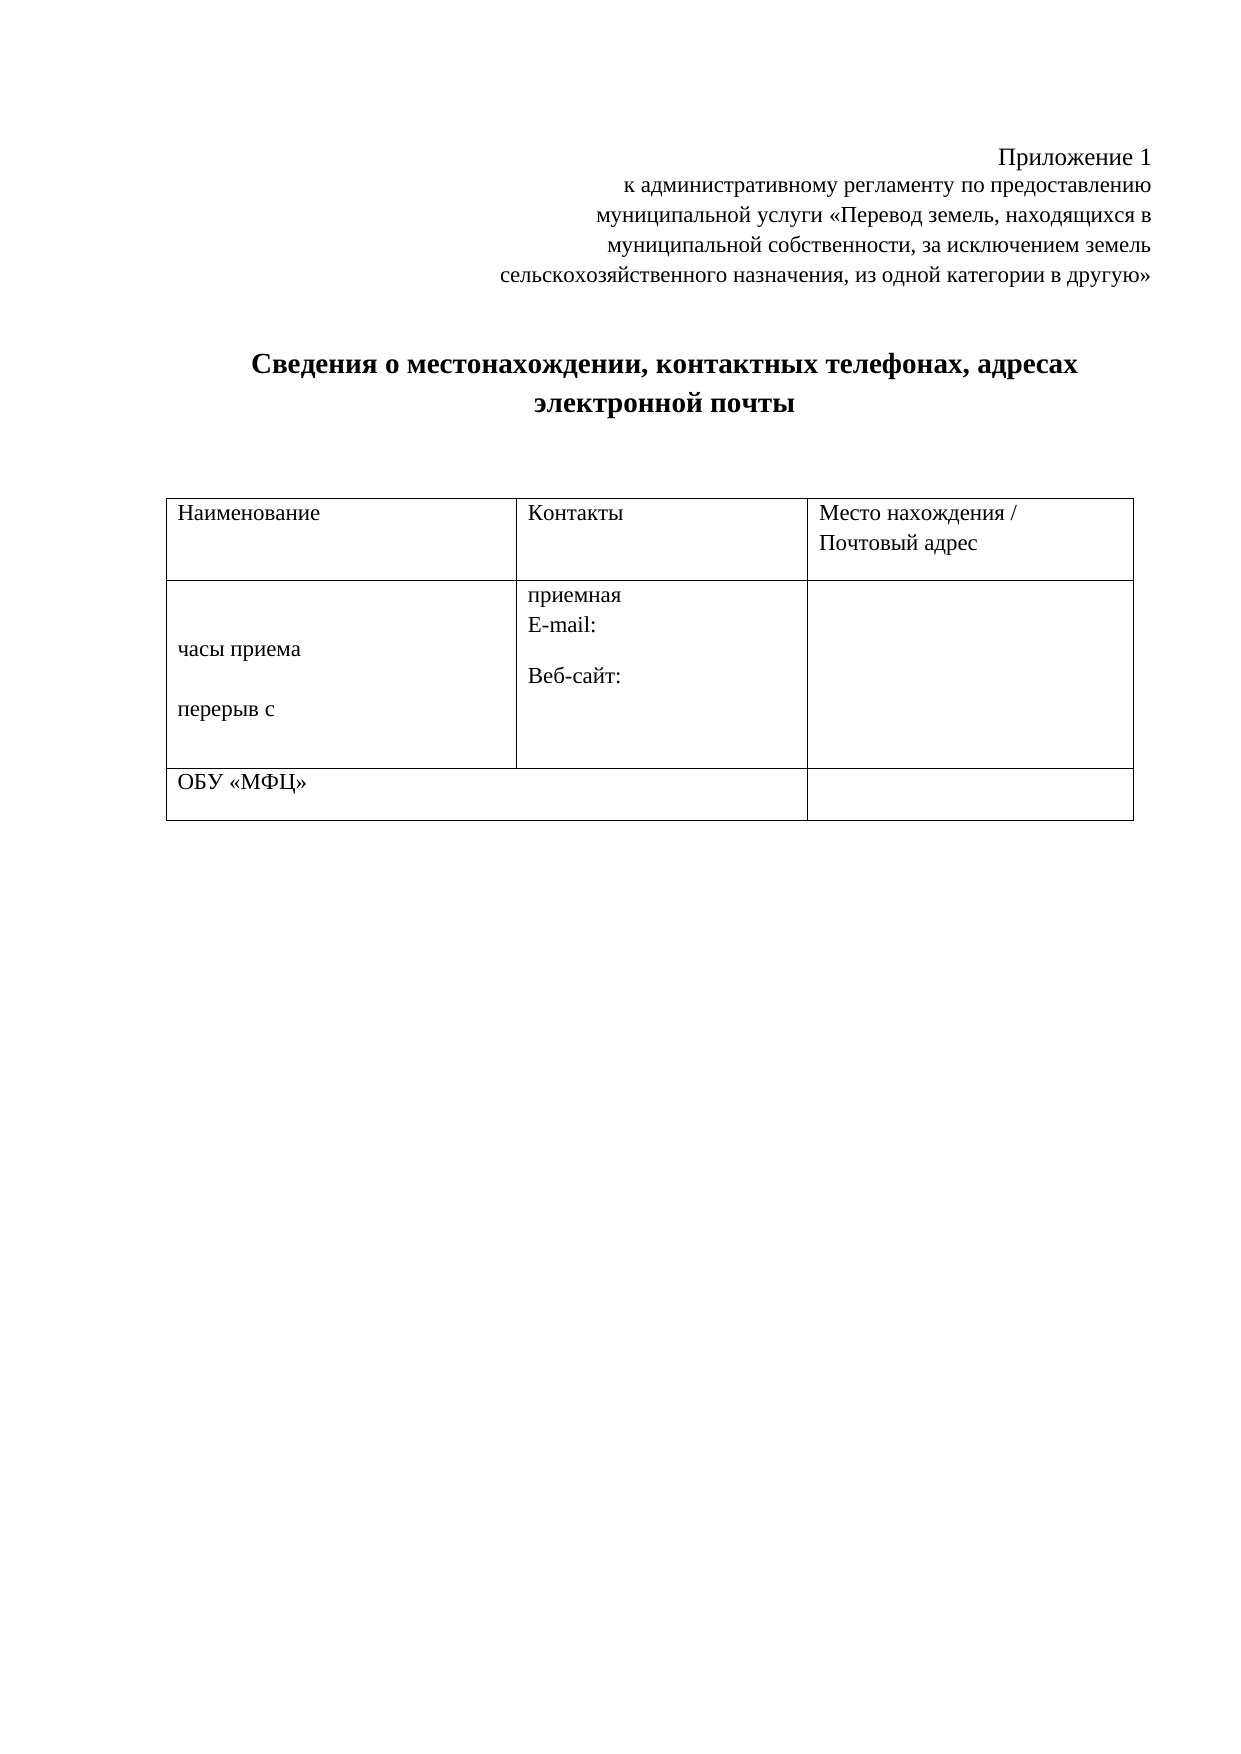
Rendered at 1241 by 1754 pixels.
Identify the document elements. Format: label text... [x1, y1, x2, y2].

table_header Контакты [517, 499, 807, 580]
text Приложение 1 [679, 142, 1152, 171]
table_cell приемная E-mail: Веб-сайт: [517, 581, 807, 767]
table_header Место нахождения / Почтовый адрес [808, 499, 1133, 580]
table_cell [808, 581, 1133, 767]
text Сведения о местонахождении, контактных телефонах, адресах электронной почты [177, 346, 1152, 418]
table_header Наименование [167, 499, 516, 580]
text к административному регламенту по предоставлению муниципальной услуги «Перевод земель, находящихся в муниципальной собственности, за исключением земель сельскохозяйственного назначения, из одной категории в другую» [472, 171, 1152, 288]
table_cell [808, 769, 1133, 819]
table_cell ОБУ «МФЦ» [167, 769, 807, 819]
table_cell часы приема перерыв с [167, 581, 516, 767]
